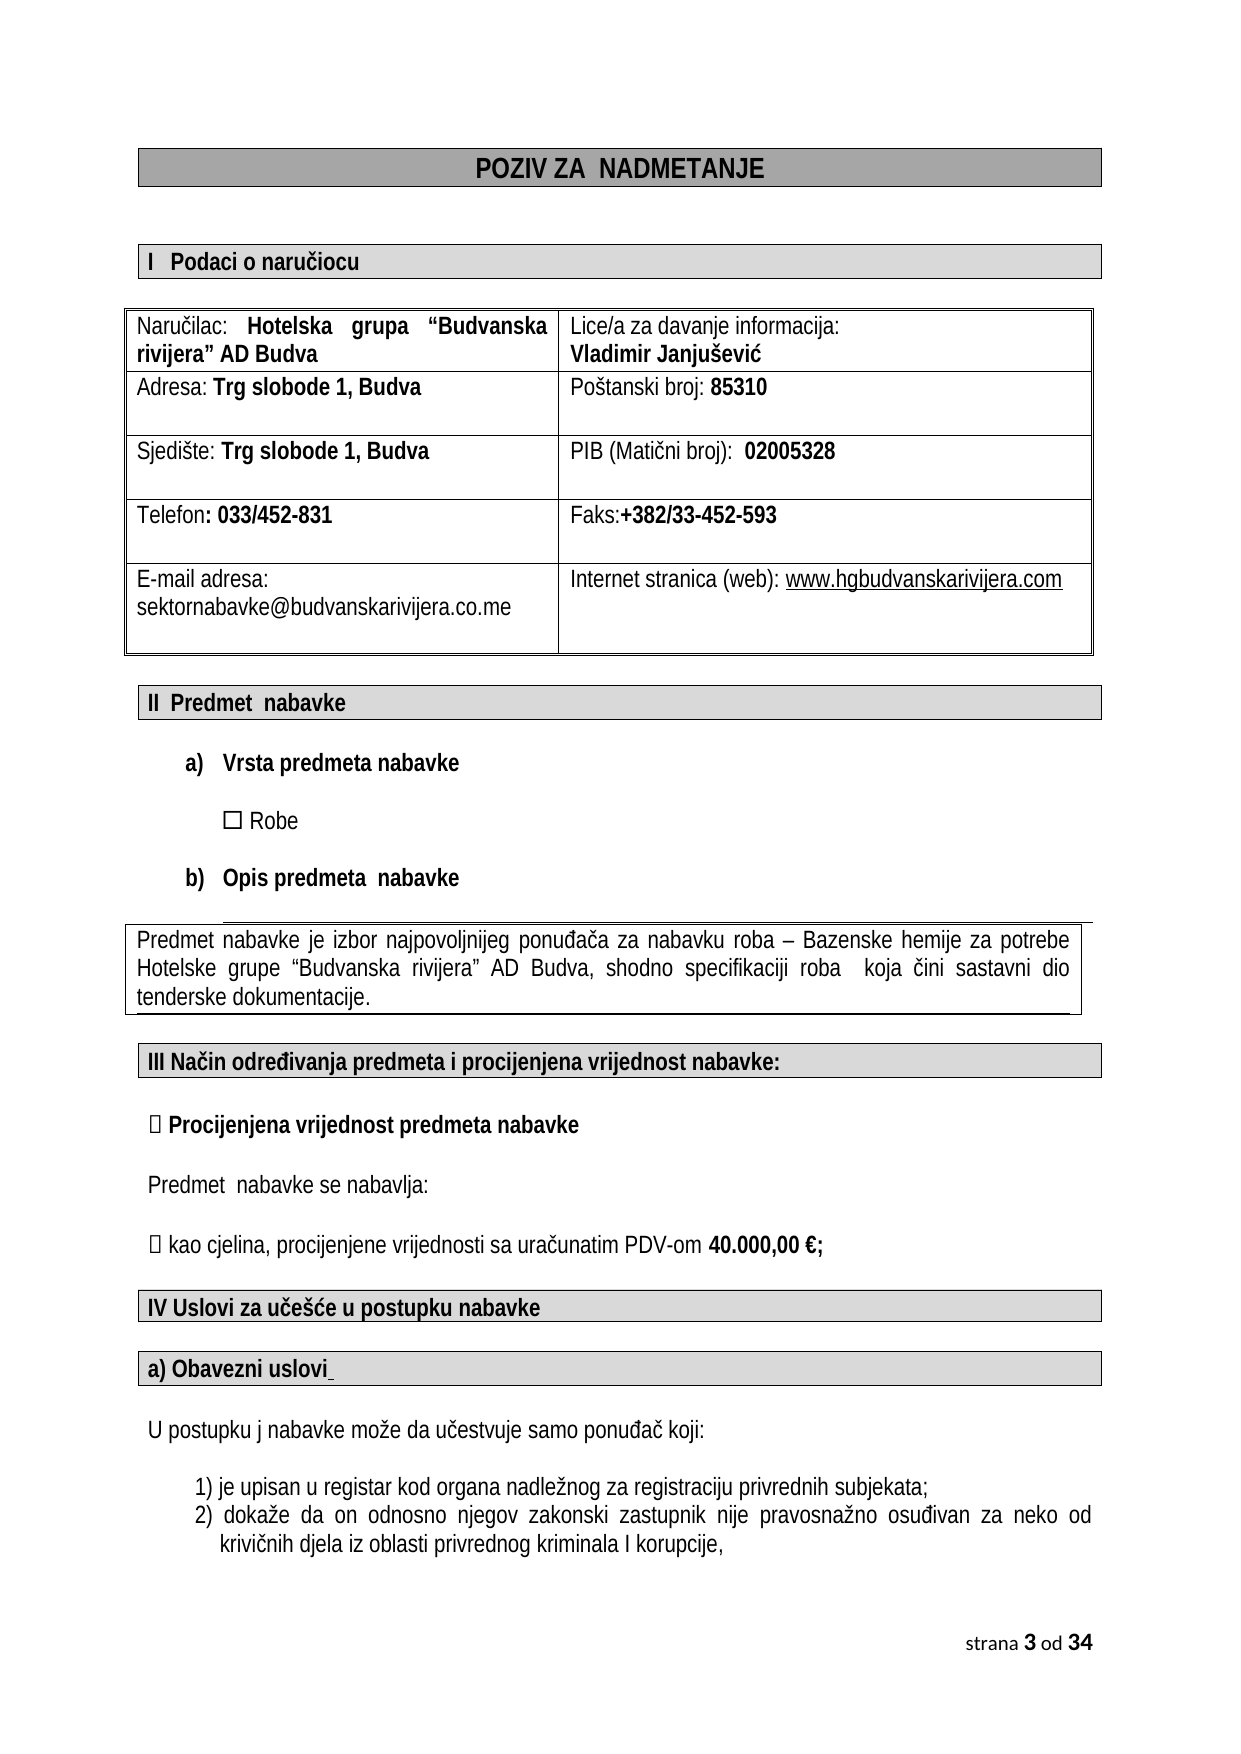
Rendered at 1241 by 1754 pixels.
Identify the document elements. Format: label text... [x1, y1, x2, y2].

table_header Predmet nabavke je izbor najpovoljnijeg ponuđača za nabavku roba – Bazenske hemije za potrebe Hotelske grupe “Budvanska rivijera” AD Budva, shodno specifikaciji roba koja čini sastavni dio tenderske dokumentacije. [126, 925, 1081, 1014]
table_cell E-mail adresa: sektornabavke@budvanskarivijera.co.me [127, 564, 558, 653]
text a) Obavezni uslovi [139, 1352, 1101, 1385]
table_cell Adresa: Trg slobode 1, Budva [127, 372, 558, 435]
text U postupku j nabavke može da učestvuje samo ponuđač koji: [148, 1414, 1093, 1443]
text III Način određivanja predmeta i procijenjena vrijednost nabavke: [139, 1044, 1101, 1077]
table_cell Internet stranica (web): www.hgbudvanskarivijera.com [559, 564, 1091, 653]
text II Predmet nabavke [139, 686, 1101, 719]
text IV Uslovi za učešće u postupku nabavke [139, 1291, 1101, 1321]
table_cell Faks:+382/33-452-593 [559, 500, 1091, 562]
subtitle POZIV ZA NADMETANJE [139, 149, 1101, 186]
text Robe [221, 806, 1093, 834]
text 1) je upisan u registar kod organa nadležnog za registraciju privrednih subjekata; [194, 1472, 1093, 1501]
table_header Naručilac: Hotelska grupa “Budvanska rivijera” AD Budva [127, 311, 558, 371]
text 2) dokaže da on odnosno njegov zakonski zastupnik nije pravosnažno osuđivan za neko od krivičnih djela iz oblasti privrednog kriminala I korupcije, [194, 1501, 1093, 1558]
text I Podaci o naručiocu [139, 245, 1101, 278]
table_cell Poštanski broj: 85310 [559, 372, 1091, 435]
list Opis predmeta nabavke [185, 863, 1093, 892]
table_cell Telefon: 033/452-831 [127, 500, 558, 562]
table_header Lice/a za davanje informacija: Vladimir Janjušević [559, 311, 1091, 371]
text  Procijenjena vrijednost predmeta nabavke [148, 1107, 1093, 1141]
text  kao cjelina, procijenjene vrijednosti sa uračunatim PDV-om 40.000,00 €; [148, 1227, 1093, 1261]
text Predmet nabavke se nabavlja: [148, 1169, 1093, 1198]
list Vrsta predmeta nabavke [185, 748, 1093, 777]
table_cell PIB (Matični broj): 02005328 [559, 436, 1091, 499]
table_cell Sjedište: Trg slobode 1, Budva [127, 436, 558, 499]
